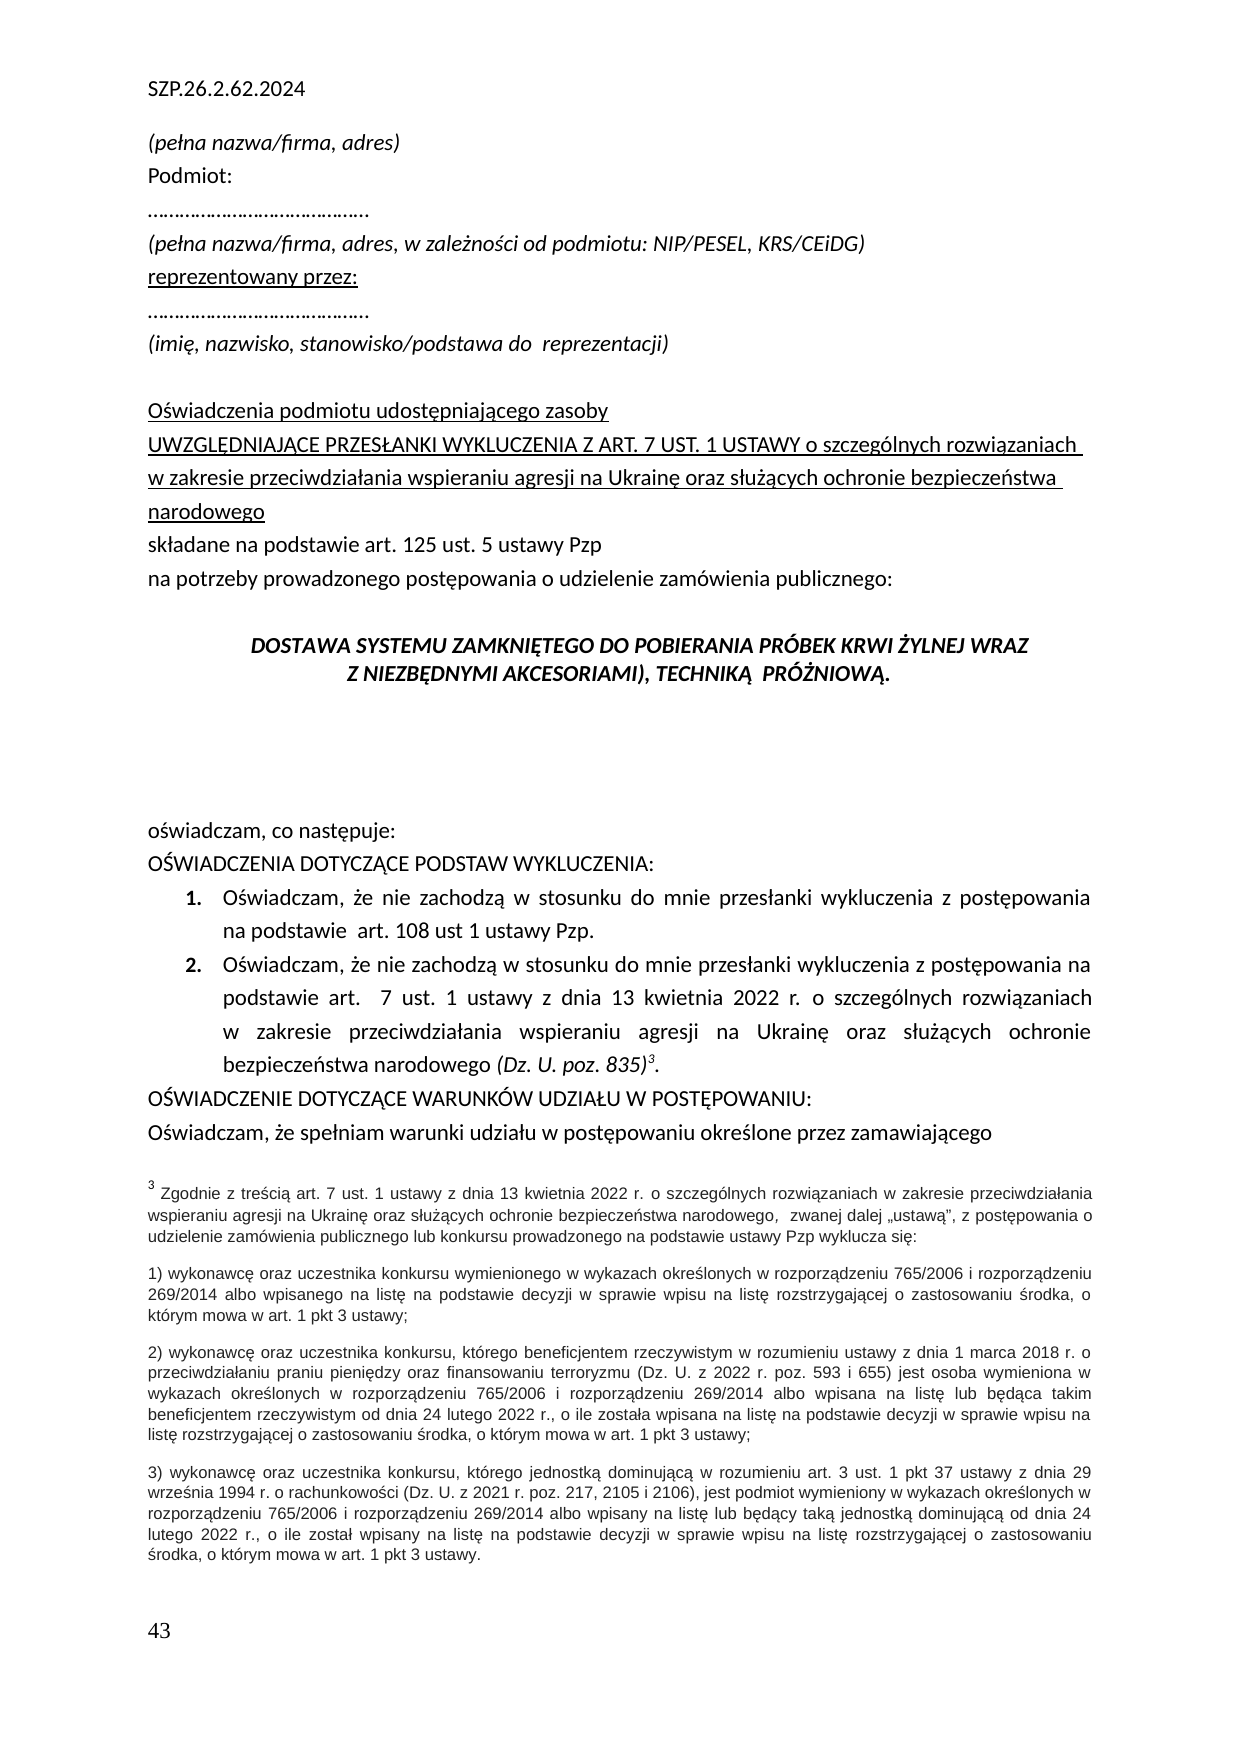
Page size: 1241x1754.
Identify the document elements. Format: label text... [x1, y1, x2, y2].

text (pełna nazwa/firma, adres) [148, 128, 1093, 156]
text UWZGLĘDNIAJĄCE PRZESŁANKI WYKLUCZENIA Z ART. 7 UST. 1 USTAWY o szczególnych rozwiązaniach w zakresie przeciwdziałania wspieraniu agresji na Ukrainę oraz służących ochronie bezpieczeństwa narodowego [148, 430, 1093, 525]
text Oświadczenia podmiotu udostępniającego zasoby [148, 396, 1093, 424]
text (imię, nazwisko, stanowisko/podstawa do reprezentacji) [148, 329, 1093, 357]
text OŚWIADCZENIE DOTYCZĄCE WARUNKÓW UDZIAŁU W POSTĘPOWANIU: [148, 1084, 1093, 1112]
text oświadczam, co następuje: [148, 816, 1093, 844]
text reprezentowany przez: [148, 262, 1093, 290]
text na potrzeby prowadzonego postępowania o udzielenie zamówienia publicznego: [148, 564, 1093, 592]
list Oświadczam, że nie zachodzą w stosunku do mnie przesłanki wykluczenia z postępowania na podstawie art. 7 ust. 1 ustawy z dnia 13 kwietnia 2022 r. o szczególnych rozwiązaniach w zakresie przeciwdziałania wspieraniu agresji na Ukrainę oraz służących ochronie bezpieczeństwa narodowego (Dz. U. poz. 835). [185, 950, 1093, 1079]
text (pełna nazwa/firma, adres, w zależności od podmiotu: NIP/PESEL, KRS/CEiDG) [148, 229, 1093, 257]
text składane na podstawie art. 125 ust. 5 ustawy Pzp [148, 531, 1093, 558]
text …………………………………… [148, 195, 1093, 223]
text Podmiot: [148, 162, 1093, 189]
text DOSTAWA SYSTEMU ZAMKNIĘTEGO DO POBIERANIA PRÓBEK KRWI ŻYLNEJ WRAZ Z NIEZBĘDNYMI AKCESORIAMI), TECHNIKĄ PRÓŻNIOWĄ. [148, 631, 1093, 687]
list Oświadczam, że nie zachodzą w stosunku do mnie przesłanki wykluczenia z postępowania na podstawie art. 108 ust 1 ustawy Pzp. [185, 883, 1093, 944]
text …………………………………… [148, 296, 1093, 324]
text OŚWIADCZENIA DOTYCZĄCE PODSTAW WYKLUCZENIA: [148, 849, 1093, 877]
text Oświadczam, że spełniam warunki udziału w postępowaniu określone przez zamawiającego w …………..…………………………………………………..………………………………………….. (wskazać dokument i właściwą jednostkę redakcyjną dokumentu, w której określono warunki udziału w postępowaniu) w następującym zakresie: ………………………………………………………………………………… [148, 1118, 1093, 1146]
